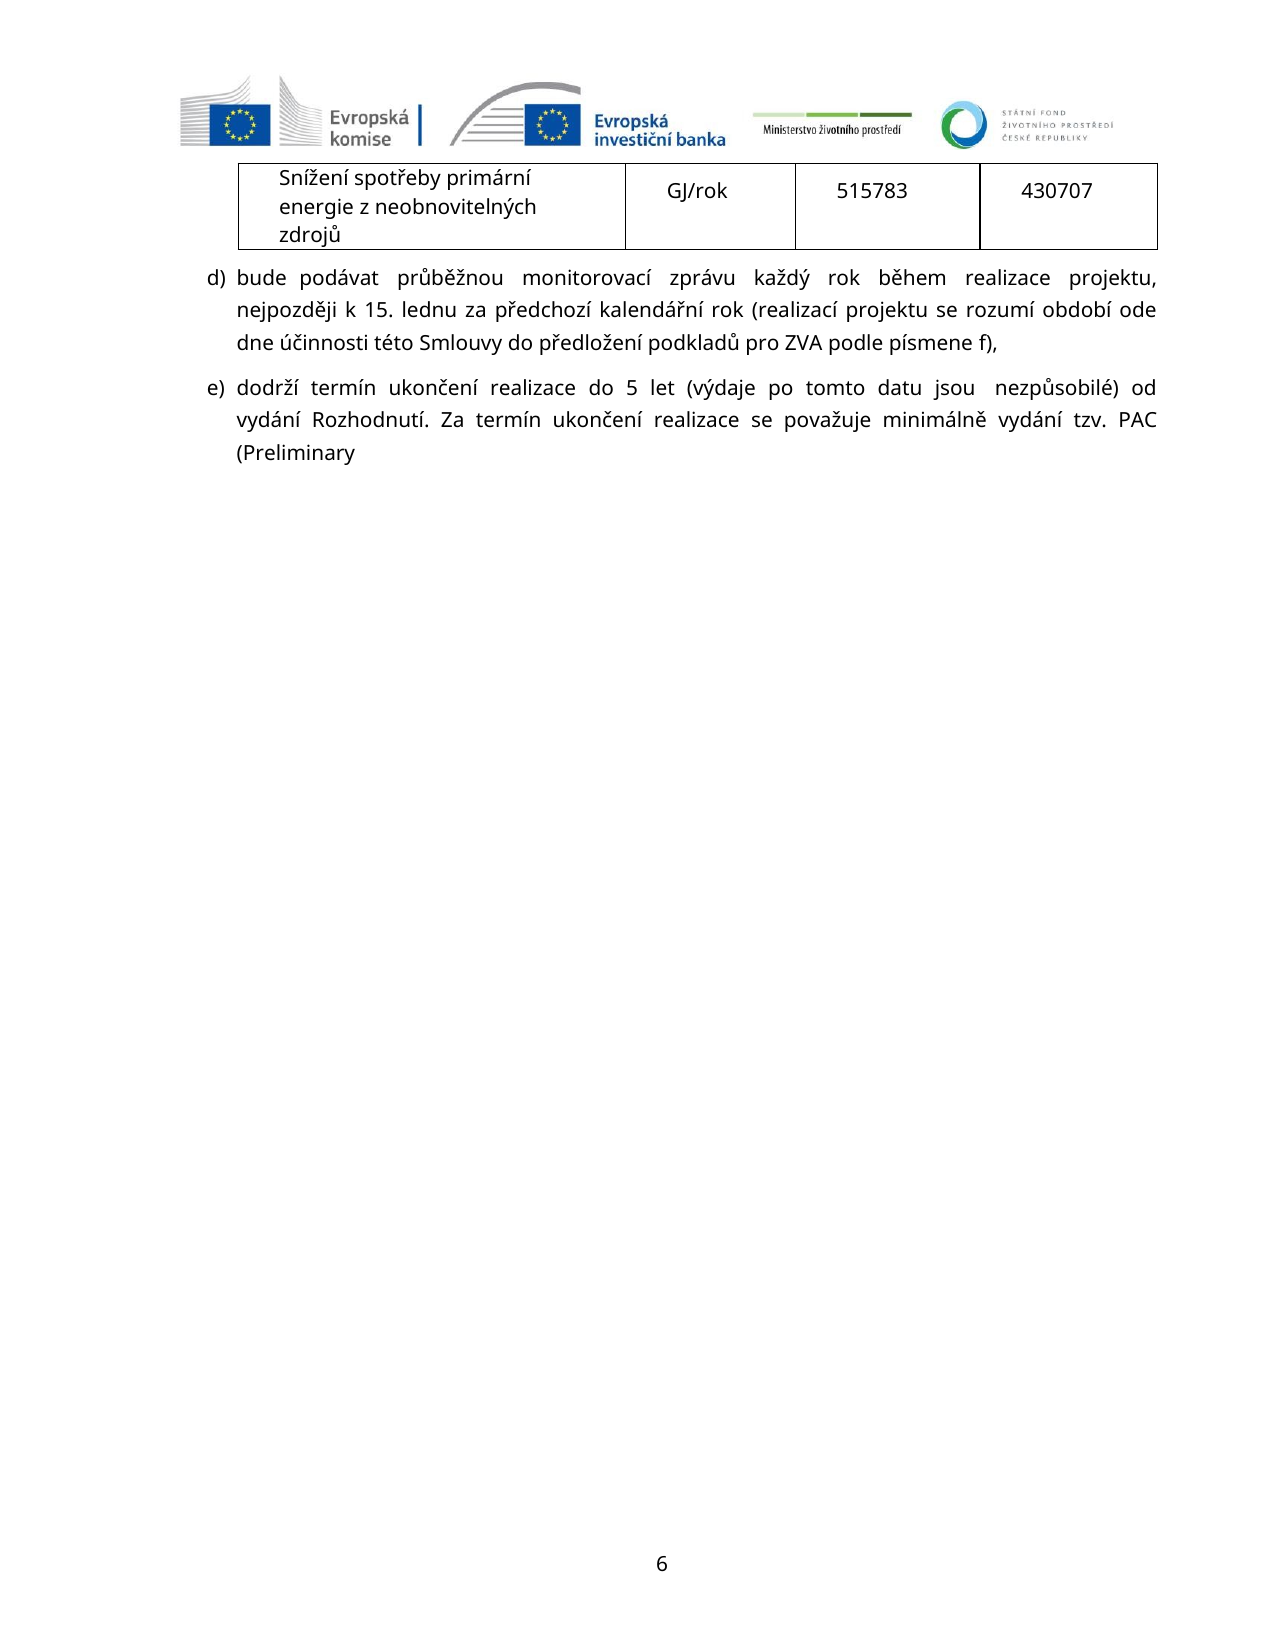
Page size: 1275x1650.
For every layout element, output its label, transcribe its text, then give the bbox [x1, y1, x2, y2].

list dodrží termín ukončení realizace do 5 let (výdaje po tomto datu jsou nezpůsobilé) od vydání Rozhodnutí. Za termín ukončení realizace se považuje minimálně vydání tzv. PAC (Preliminary [207, 373, 1157, 466]
picture [177, 73, 1114, 150]
table_cell 430707 [981, 164, 1157, 249]
table_cell GJ/rok [626, 164, 795, 249]
table_cell Snížení spotřeby primární energie z neobnovitelných zdrojů [239, 164, 625, 249]
table_cell 515783 [796, 164, 979, 249]
list bude podávat průběžnou monitorovací zprávu každý rok během realizace projektu, nejpozději k 15. lednu za předchozí kalendářní rok (realizací projektu se rozumí období ode dne účinnosti této Smlouvy do předložení podkladů pro ZVA podle písmene f), [207, 263, 1157, 356]
